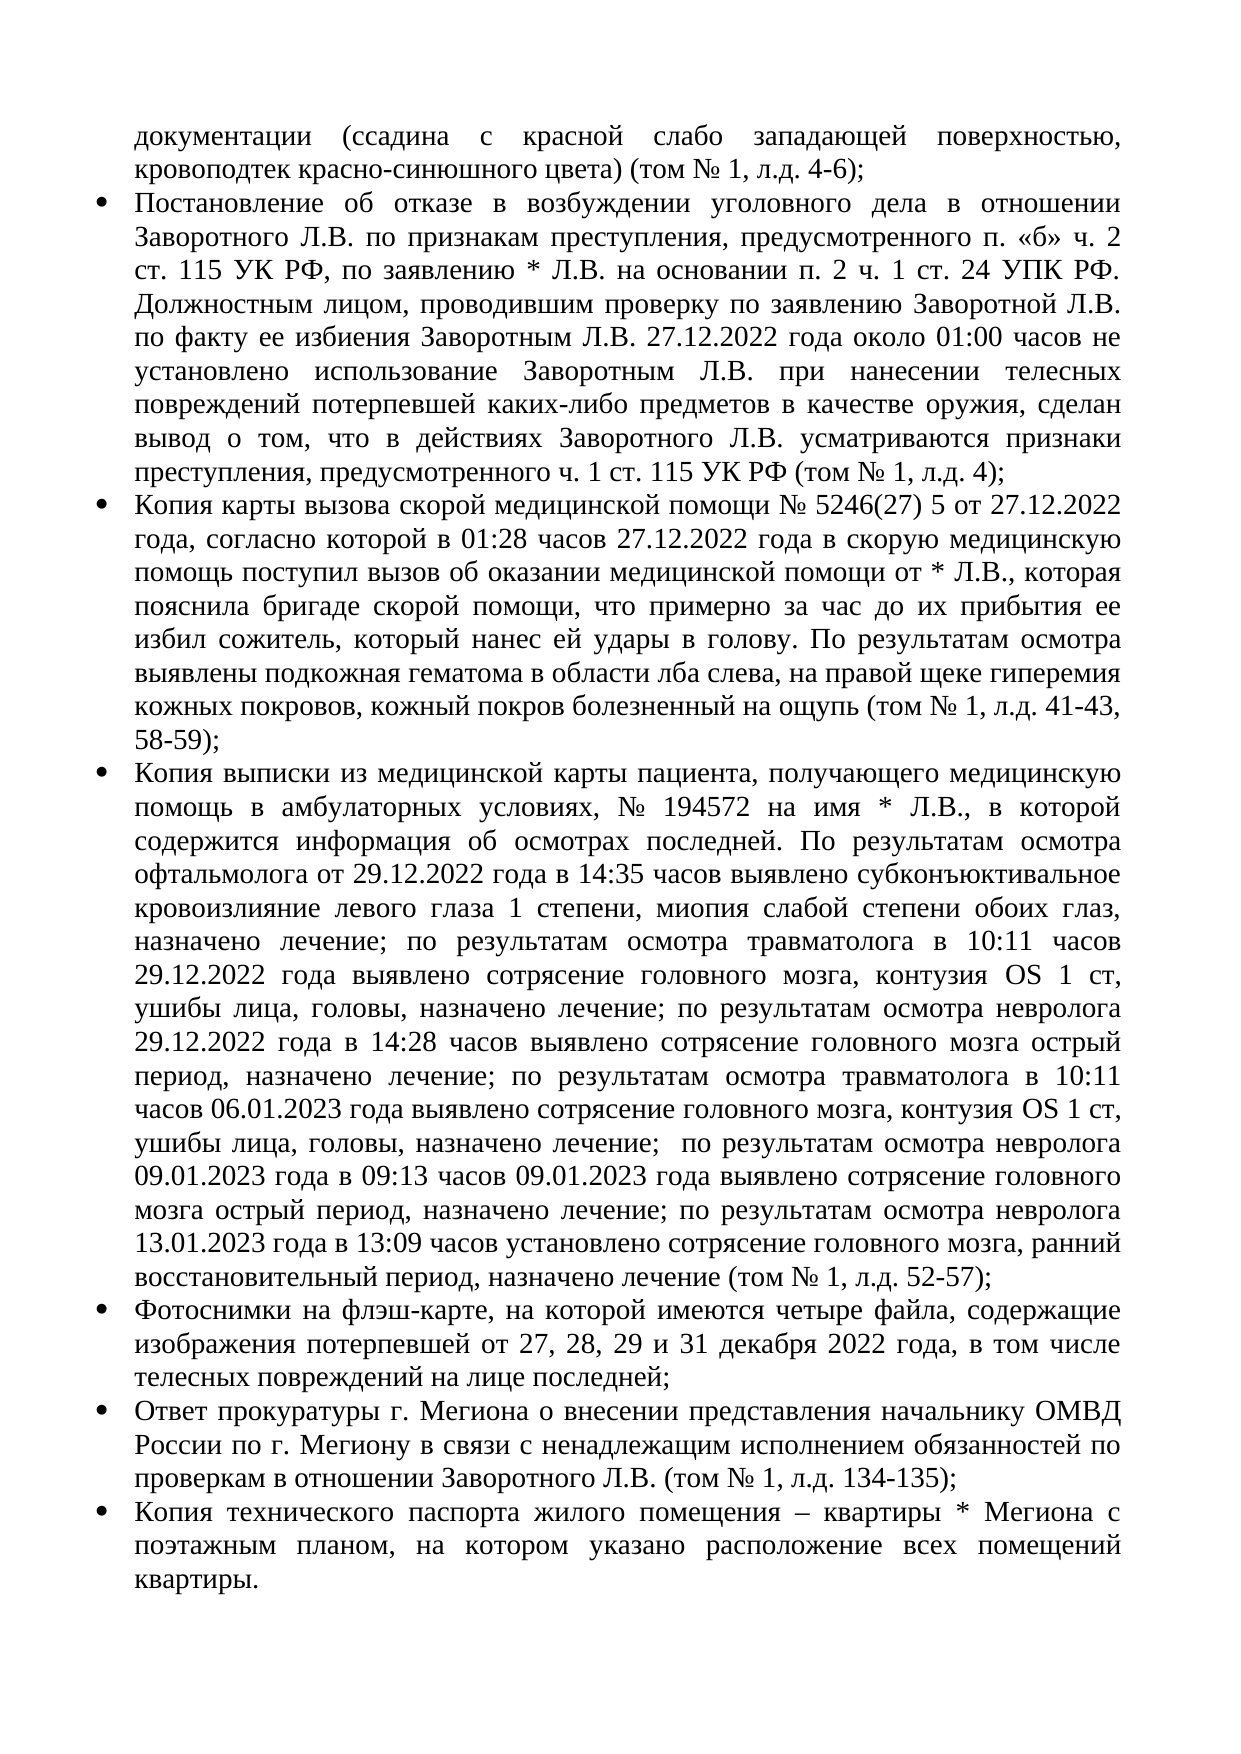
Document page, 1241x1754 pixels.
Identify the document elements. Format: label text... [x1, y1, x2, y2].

list Ответ прокуратуры г. Мегиона о внесении представления начальнику ОМВД России по г. Мегиону в связи с ненадлежащим исполнением обязанностей по проверкам в отношении Заворотного Л.В. (том № 1, л.д. 134-135); [97, 1393, 1122, 1494]
list Копия карты вызова скорой медицинской помощи № 5246(27) 5 от 27.12.2022 года, согласно которой в 01:28 часов 27.12.2022 года в скорую медицинскую помощь поступил вызов об оказании медицинской помощи от * Л.В., которая пояснила бригаде скорой помощи, что примерно за час до их прибытия ее избил сожитель, который нанес ей удары в голову. По результатам осмотра выявлены подкожная гематома в области лба слева, на правой щеке гиперемия кожных покровов, кожный покров болезненный на ощупь (том № 1, л.д. 41-43, 58-59); [97, 487, 1122, 756]
list Фотоснимки на флэш-карте, на которой имеются четыре файла, содержащие изображения потерпевшей от 27, 28, 29 и 31 декабря 2022 года, в том числе телесных повреждений на лице последней; [97, 1292, 1122, 1393]
title Постановление об отказе в возбуждении уголовного дела в отношении Заворотного Л.В. по признакам преступления, предусмотренного п. «б» ч. 2 ст. 115 УК РФ, по заявлению * Л.В. на основании п. 2 ч. 1 ст. 24 УПК РФ. Должностным лицом, проводившим проверку по заявлению Заворотной Л.В. по факту ее избиения Заворотным Л.В. 27.12.2022 года около 01:00 часов не установлено использование Заворотным Л.В. при нанесении телесных повреждений потерпевшей каких-либо предметов в качестве оружия, сделан вывод о том, что в действиях Заворотного Л.В. усматриваются признаки преступления, предусмотренного ч. 1 ст. 115 УК РФ (том № 1, л.д. 4); [97, 185, 1122, 487]
list Копия технического паспорта жилого помещения – квартиры * Мегиона с поэтажным планом, на котором указано расположение всех помещений квартиры. [97, 1494, 1122, 1594]
list Копия выписки из медицинской карты пациента, получающего медицинскую помощь в амбулаторных условиях, № 194572 на имя * Л.В., в которой содержится информация об осмотрах последней. По результатам осмотра офтальмолога от 29.12.2022 года в 14:35 часов выявлено субконъюктивальное кровоизлияние левого глаза 1 степени, миопия слабой степени обоих глаз, назначено лечение; по результатам осмотра травматолога в 10:11 часов 29.12.2022 года выявлено сотрясение головного мозга, контузия OS 1 ст, ушибы лица, головы, назначено лечение; по результатам осмотра невролога 29.12.2022 года в 14:28 часов выявлено сотрясение головного мозга острый период, назначено лечение; по результатам осмотра травматолога в 10:11 часов 06.01.2023 года выявлено сотрясение головного мозга, контузия OS 1 ст, ушибы лица, головы, назначено лечение; по результатам осмотра невролога 09.01.2023 года в 09:13 часов 09.01.2023 года выявлено сотрясение головного мозга острый период, назначено лечение; по результатам осмотра невролога 13.01.2023 года в 13:09 часов установлено сотрясение головного мозга, ранний восстановительный период, назначено лечение (том № 1, л.д. 52-57); [97, 756, 1122, 1292]
